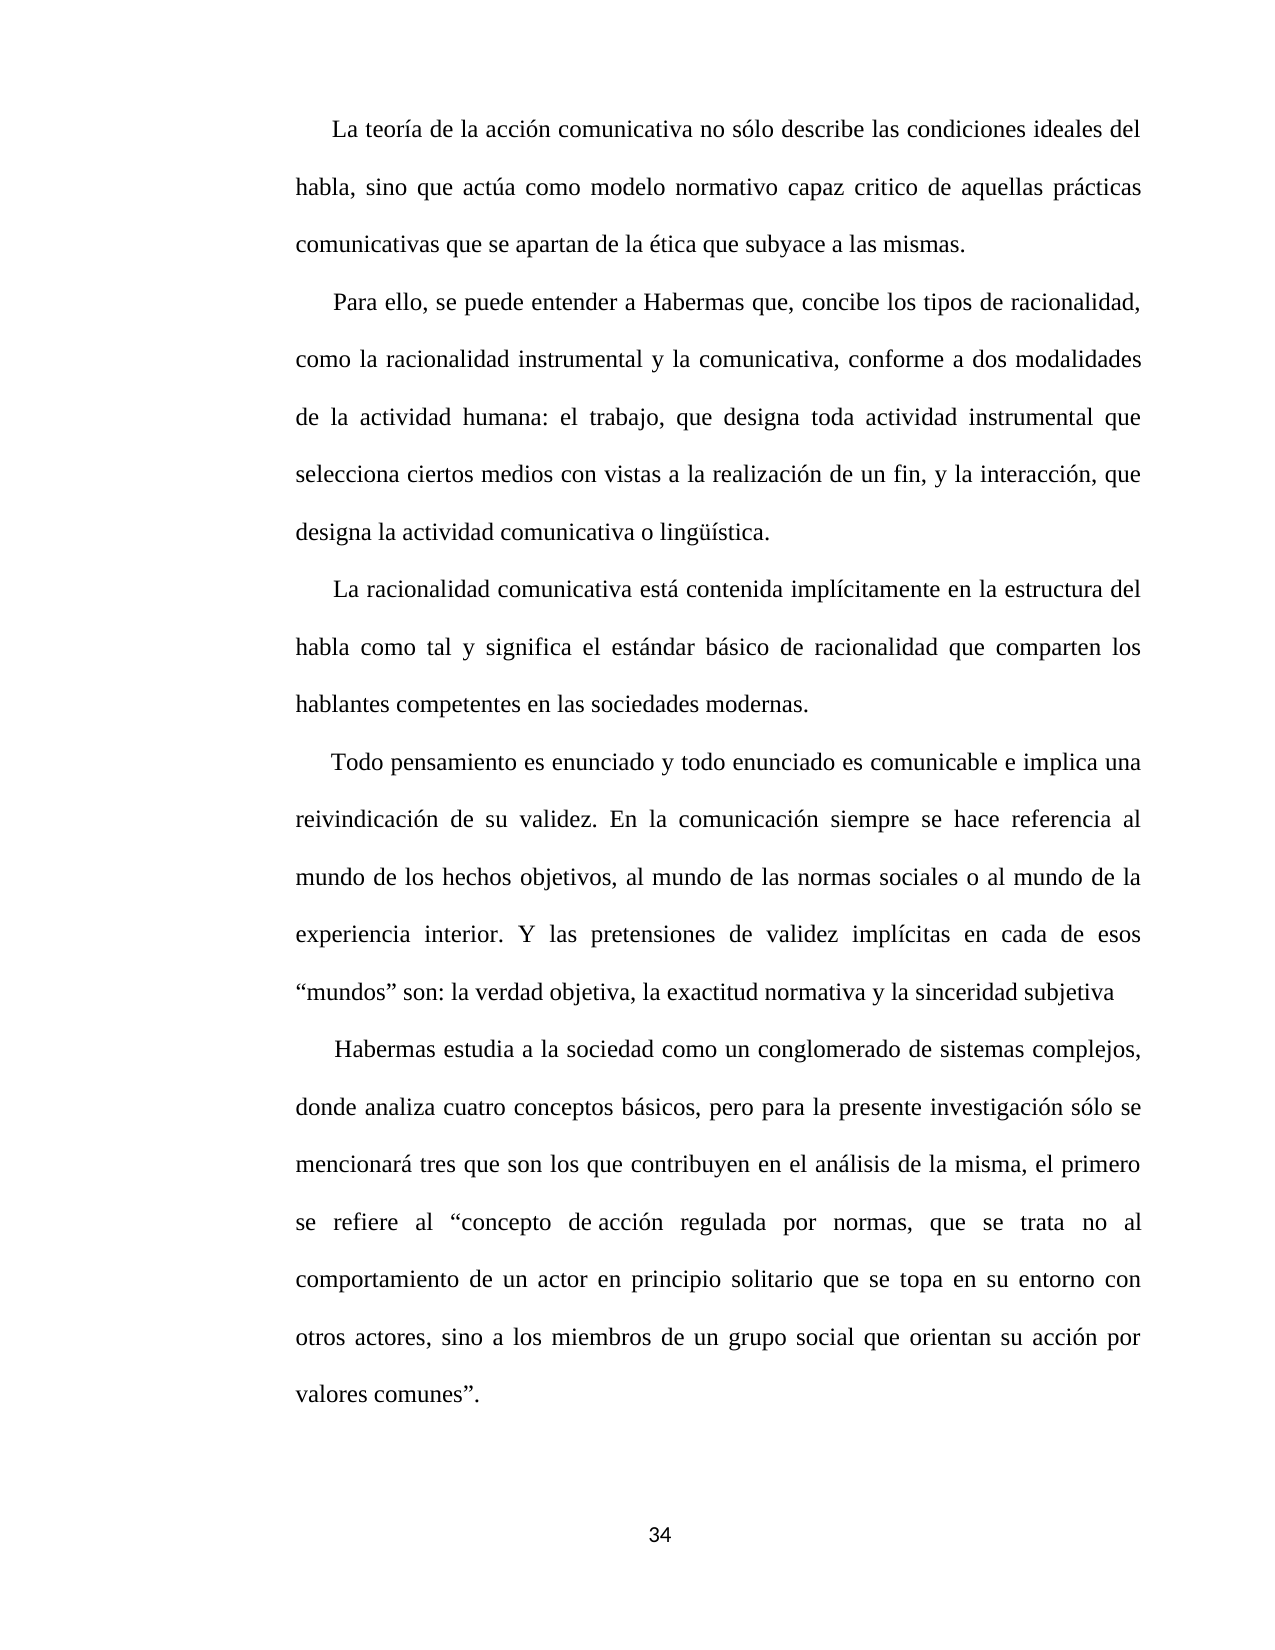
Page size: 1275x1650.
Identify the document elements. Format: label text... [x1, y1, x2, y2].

text La racionalidad comunicativa está contenida implícitamente en la estructura del habla como tal y significa el estándar básico de racionalidad que comparten los hablantes competentes en las sociedades modernas. [295, 574, 1142, 718]
text Habermas estudia a la sociedad como un conglomerado de sistemas complejos, donde analiza cuatro conceptos básicos, pero para la presente investigación sólo se mencionará tres que son los que contribuyen en el análisis de la misma, el primero se refiere al “concepto de acción regulada por normas, que se trata no al comportamiento de un actor en principio solitario que se topa en su entorno con otros actores, sino a los miembros de un grupo social que orientan su acción por valores comunes”. [295, 1034, 1142, 1408]
text Todo pensamiento es enunciado y todo enunciado es comunicable e implica una reivindicación de su validez. En la comunicación siempre se hace referencia al mundo de los hechos objetivos, al mundo de las normas sociales o al mundo de la experiencia interior. Y las pretensiones de validez implícitas en cada de esos “mundos” son: la verdad objetiva, la exactitud normativa y la sinceridad subjetiva [295, 747, 1142, 1006]
text La teoría de la acción comunicativa no sólo describe las condiciones ideales del habla, sino que actúa como modelo normativo capaz critico de aquellas prácticas comunicativas que se apartan de la ética que subyace a las mismas. [295, 114, 1142, 258]
text Para ello, se puede entender a Habermas que, concibe los tipos de racionalidad, como la racionalidad instrumental y la comunicativa, conforme a dos modalidades de la actividad humana: el trabajo, que designa toda actividad instrumental que selecciona ciertos medios con vistas a la realización de un fin, y la interacción, que designa la actividad comunicativa o lingüística. [295, 287, 1142, 546]
